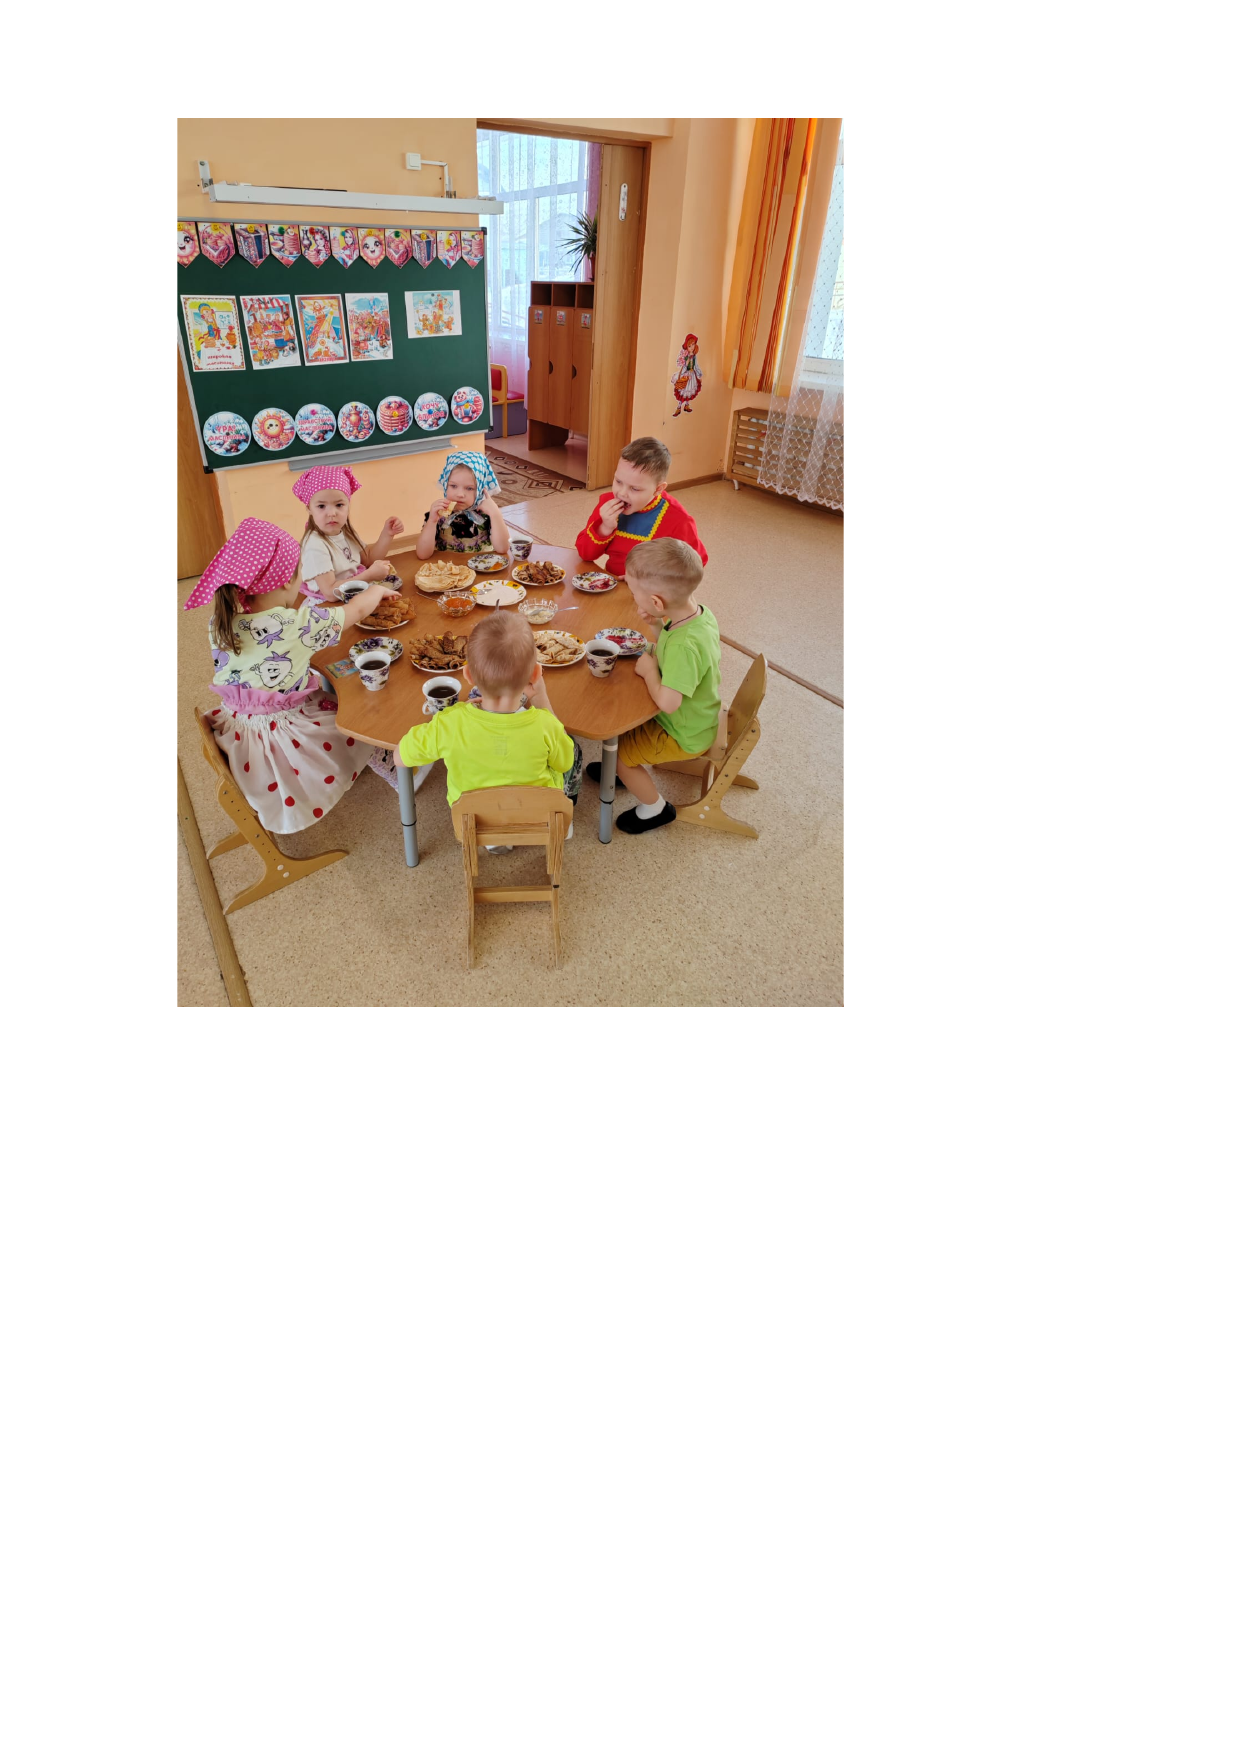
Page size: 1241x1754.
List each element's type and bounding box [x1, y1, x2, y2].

picture [177, 118, 844, 1007]
